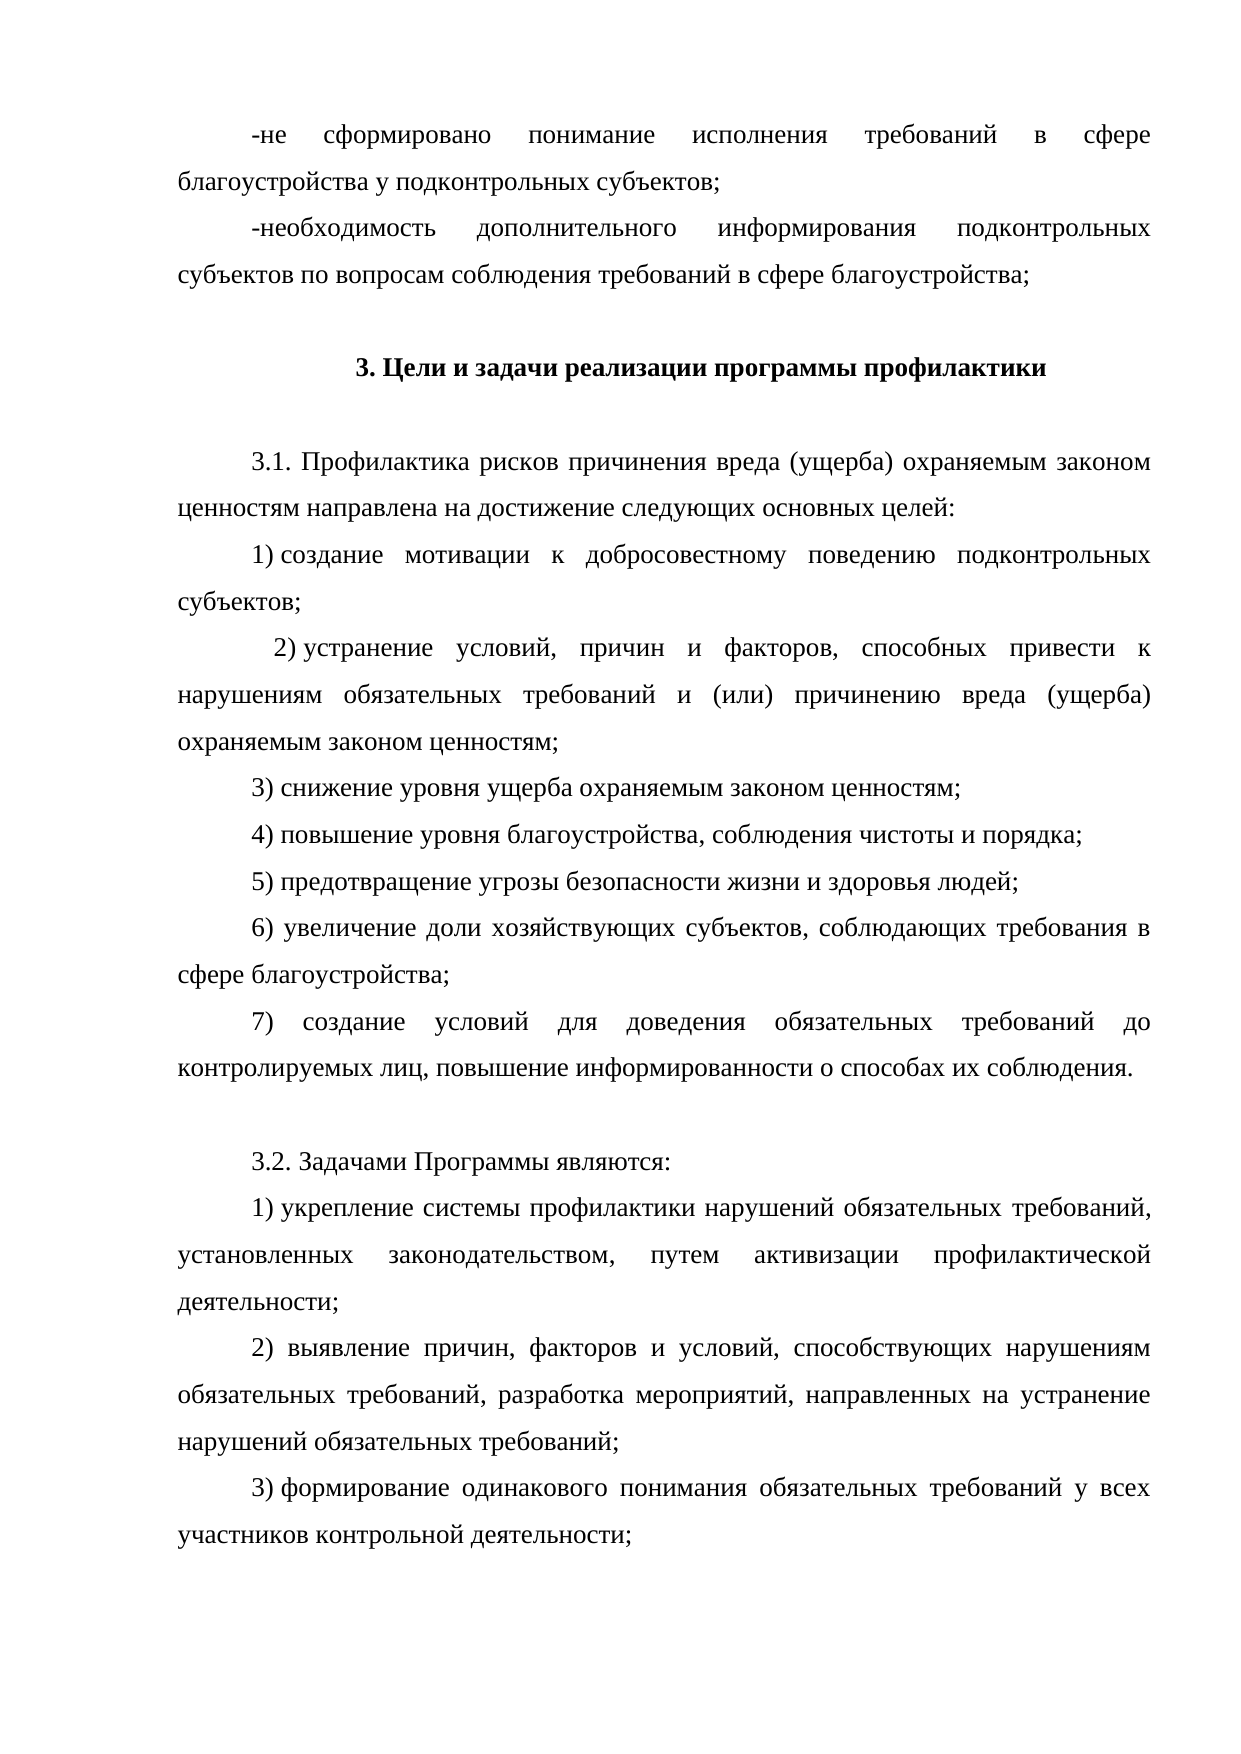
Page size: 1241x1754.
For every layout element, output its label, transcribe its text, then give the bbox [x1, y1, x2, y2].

text -необходимость дополнительного информирования подконтрольных субъектов по вопросам соблюдения требований в сфере благоустройства; [177, 211, 1152, 289]
text 4) повышение уровня благоустройства, соблюдения чистоты и порядка; [177, 818, 1152, 849]
list формирование одинакового понимания обязательных требований у всех участников контрольной деятельности; [177, 1471, 1152, 1549]
text 7) создание условий для доведения обязательных требований до контролируемых лиц, повышение информированности о способах их соблюдения. [177, 1005, 1152, 1083]
text 1) создание мотивации к добросовестному поведению подконтрольных субъектов; [177, 538, 1152, 616]
text 3.2. Задачами Программы являются: [177, 1145, 1152, 1176]
text 2) устранение условий, причин и факторов, способных привести к нарушениям обязательных требований и (или) причинению вреда (ущерба) охраняемым законом ценностям; [177, 631, 1152, 756]
text 3. Цели и задачи реализации программы профилактики [177, 351, 1152, 383]
text -не сформировано понимание исполнения требований в сфере благоустройства у подконтрольных субъектов; [177, 118, 1152, 196]
text 3.1. Профилактика рисков причинения вреда (ущерба) охраняемым законом ценностям направлена на достижение следующих основных целей: [177, 445, 1152, 523]
list выявление причин, факторов и условий, способствующих нарушениям обязательных требований, разработка мероприятий, направленных на устранение нарушений обязательных требований; [177, 1331, 1152, 1456]
text 6) увеличение доли хозяйствующих субъектов, соблюдающих требования в сфере благоустройства; [177, 911, 1152, 989]
text 5) предотвращение угрозы безопасности жизни и здоровья людей; [177, 865, 1152, 896]
list укрепление системы профилактики нарушений обязательных требований, установленных законодательством, путем активизации профилактической деятельности; [177, 1191, 1152, 1316]
text 3) снижение уровня ущерба охраняемым законом ценностям; [177, 771, 1152, 803]
